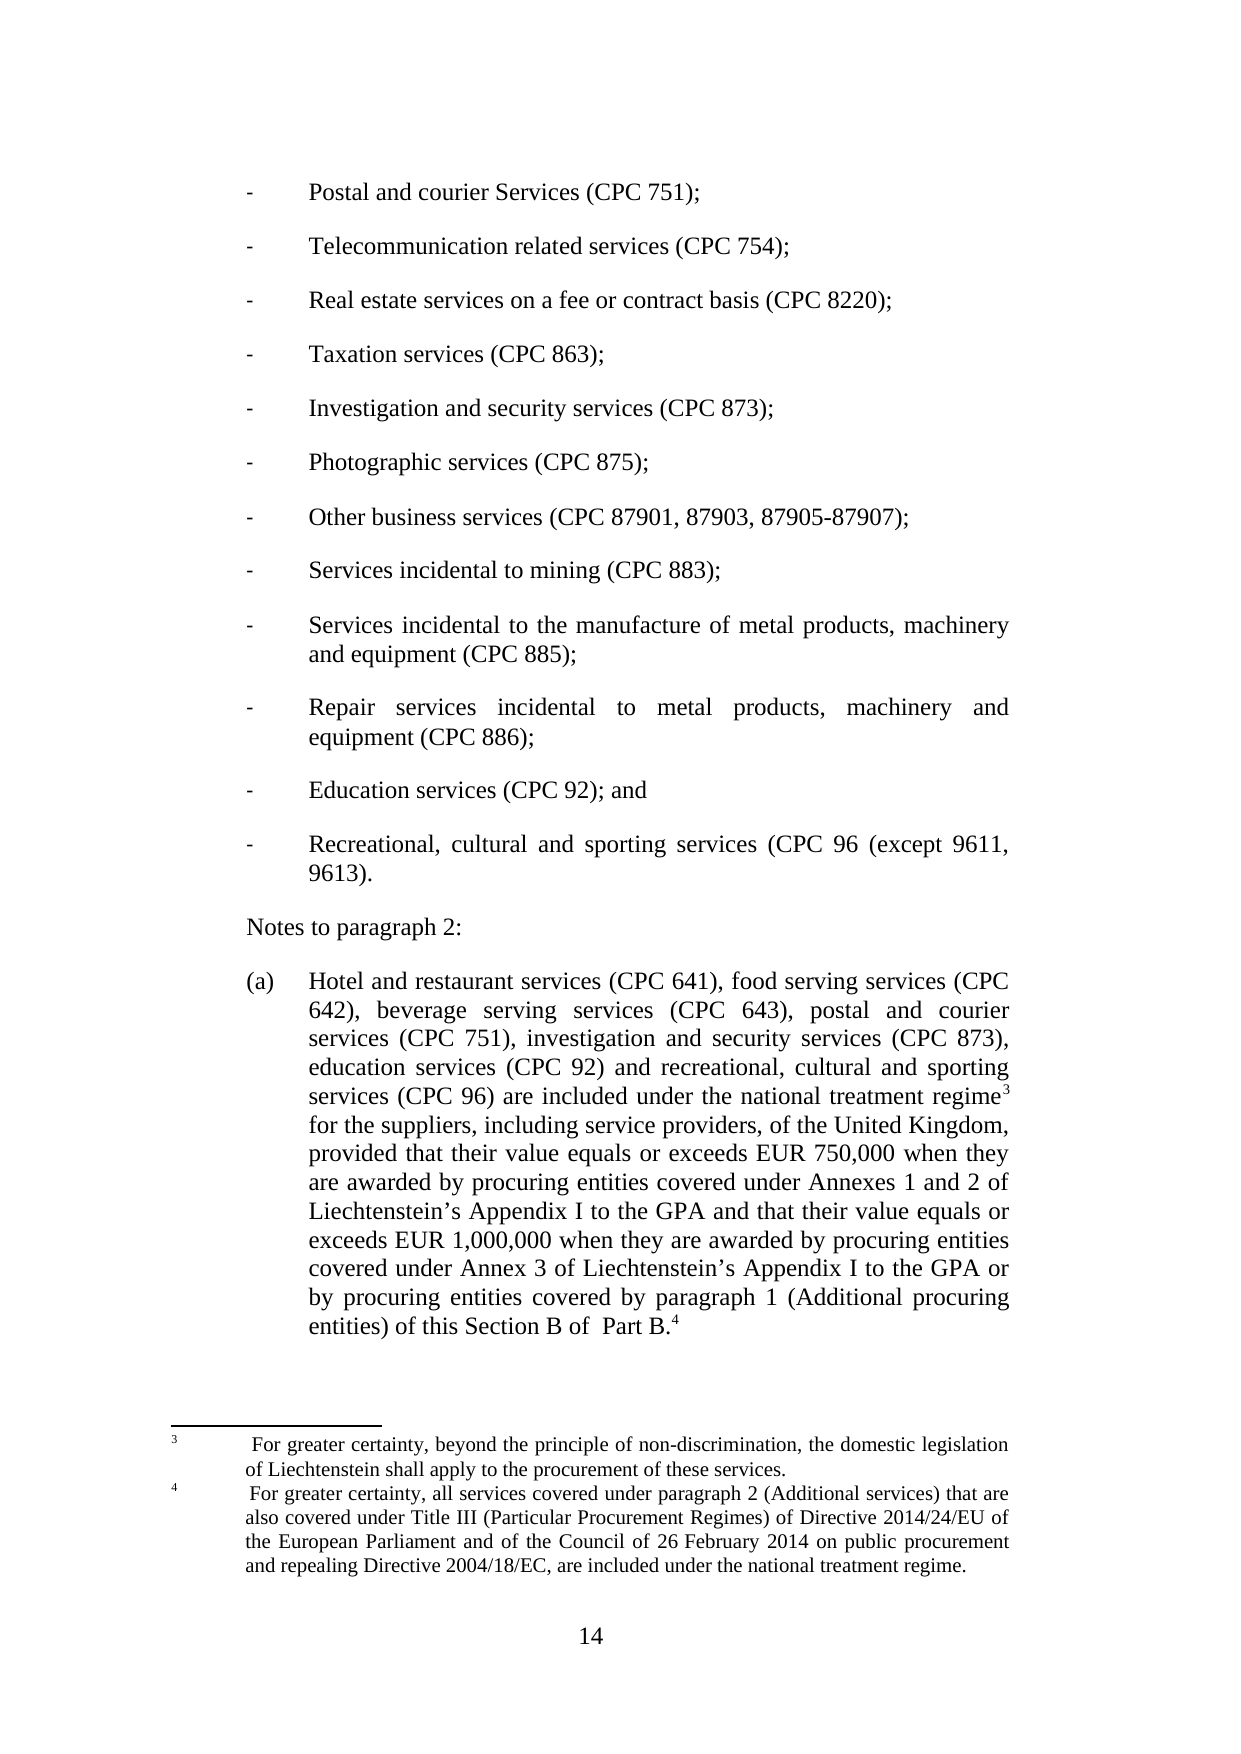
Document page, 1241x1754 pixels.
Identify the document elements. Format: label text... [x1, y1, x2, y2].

list Other business services (CPC 87901, 87903, 87905-87907); [246, 502, 1010, 531]
list Postal and courier Services (CPC 751); [246, 177, 1010, 206]
list Education services (CPC 92); and [246, 775, 1010, 804]
list Recreational, cultural and sporting services (CPC 96 (except 9611, 9613). [246, 829, 1010, 887]
list Hotel and restaurant services (CPC 641), food serving services (CPC 642), beverage serving services (CPC 643), postal and courier services (CPC 751), investigation and security services (CPC 873), education services (CPC 92) and recreational, cultural and sporting services (CPC 96) are included under the national treatment regime for the suppliers, including service providers, of the United Kingdom, provided that their value equals or exceeds EUR 750,000 when they are awarded by procuring entities covered under Annexes 1 and 2 of Liechtenstein’s Appendix I to the GPA and that their value equals or exceeds EUR 1,000,000 when they are awarded by procuring entities covered under Annex 3 of Liechtenstein’s Appendix I to the GPA or by procuring entities covered by paragraph 1 (Additional procuring entities) of this Section B of Part B. [246, 966, 1010, 1340]
list Services incidental to the manufacture of metal products, machinery and equipment (CPC 885); [246, 610, 1010, 667]
text Notes to paragraph 2: [171, 912, 1010, 941]
list Repair services incidental to metal products, machinery and equipment (CPC 886); [246, 692, 1010, 750]
list Telecommunication related services (CPC 754); [246, 231, 1010, 260]
list Investigation and security services (CPC 873); [246, 393, 1010, 422]
list Real estate services on a fee or contract basis (CPC 8220); [246, 285, 1010, 314]
list Photographic services (CPC 875); [246, 447, 1010, 477]
list Taxation services (CPC 863); [246, 339, 1010, 368]
list Services incidental to mining (CPC 883); [246, 556, 1010, 585]
